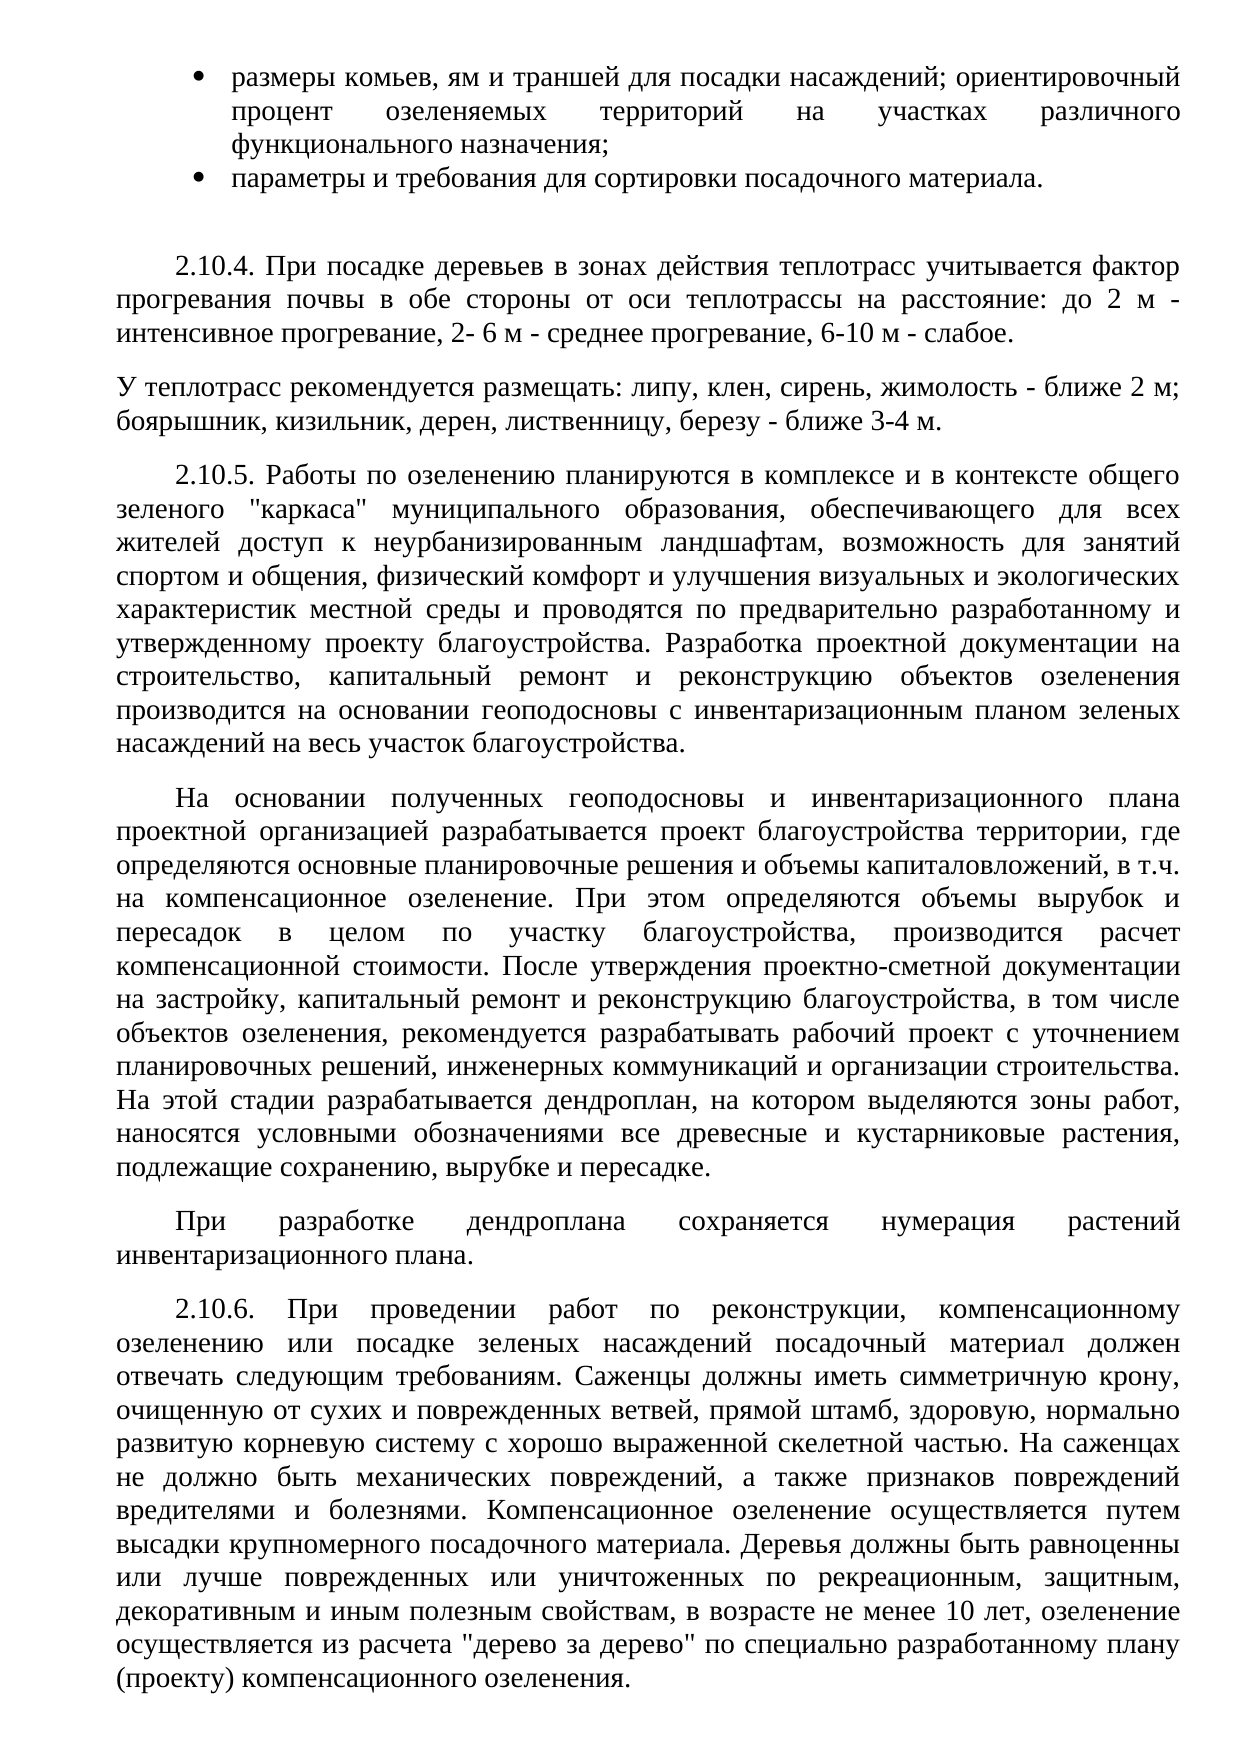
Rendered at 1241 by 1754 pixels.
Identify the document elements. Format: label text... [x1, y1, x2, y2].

text 2.10.5. Работы по озеленению планируются в комплексе и в контексте общего зеленого "каркаса" муниципального образования, обеспечивающего для всех жителей доступ к неурбанизированным ландшафтам, возможность для занятий спортом и общения, физический комфорт и улучшения визуальных и экологических характеристик местной среды и проводятся по предварительно разработанному и утвержденному проекту благоустройства. Разработка проектной документации на строительство, капитальный ремонт и реконструкцию объектов озеленения производится на основании геоподосновы с инвентаризационным планом зеленых насаждений на весь участок благоустройства. [116, 457, 1181, 759]
text При разработке дендроплана сохраняется нумерация растений инвентаризационного плана. [116, 1203, 1181, 1270]
text 2.10.4. При посадке деревьев в зонах действия теплотрасс учитывается фактор прогревания почвы в обе стороны от оси теплотрассы на расстояние: до - интенсивное прогревание, 2- - среднее прогревание, 6- - слабое. [116, 248, 1181, 348]
text 2.10.6. При проведении работ по реконструкции, компенсационному озеленению или посадке зеленых насаждений посадочный материал должен отвечать следующим требованиям. Саженцы должны иметь симметричную крону, очищенную от сухих и поврежденных ветвей, прямой штамб, здоровую, нормально развитую корневую систему с хорошо выраженной скелетной частью. На саженцах не должно быть механических повреждений, а также признаков повреждений вредителями и болезнями. Компенсационное озеленение осуществляется путем высадки крупномерного посадочного материала. Деревья должны быть равноценны или лучше поврежденных или уничтоженных по рекреационным, защитным, декоративным и иным полезным свойствам, в возрасте не менее 10 лет, озеленение осуществляется из расчета "дерево за дерево" по специально разработанному плану (проекту) компенсационного озеленения. [116, 1291, 1181, 1694]
text У теплотрасс рекомендуется размещать: липу, клен, сирень, жимолость - ближе ; боярышник, кизильник, дерен, лиственницу, березу - ближе 3-. [116, 369, 1181, 436]
list размеры комьев, ям и траншей для посадки насаждений; ориентировочный процент озеленяемых территорий на участках различного функционального назначения; [193, 59, 1181, 160]
text На основании полученных геоподосновы и инвентаризационного плана проектной организацией разрабатывается проект благоустройства территории, где определяются основные планировочные решения и объемы капиталовложений, в т.ч. на компенсационное озеленение. При этом определяются объемы вырубок и пересадок в целом по участку благоустройства, производится расчет компенсационной стоимости. После утверждения проектно-сметной документации на застройку, капитальный ремонт и реконструкцию благоустройства, в том числе объектов озеленения, рекомендуется разрабатывать рабочий проект с уточнением планировочных решений, инженерных коммуникаций и организации строительства. На этой стадии разрабатывается дендроплан, на котором выделяются зоны работ, наносятся условными обозначениями все древесные и кустарниковые растения, подлежащие сохранению, вырубке и пересадке. [116, 780, 1181, 1182]
list параметры и требования для сортировки посадочного материала. [193, 160, 1181, 193]
